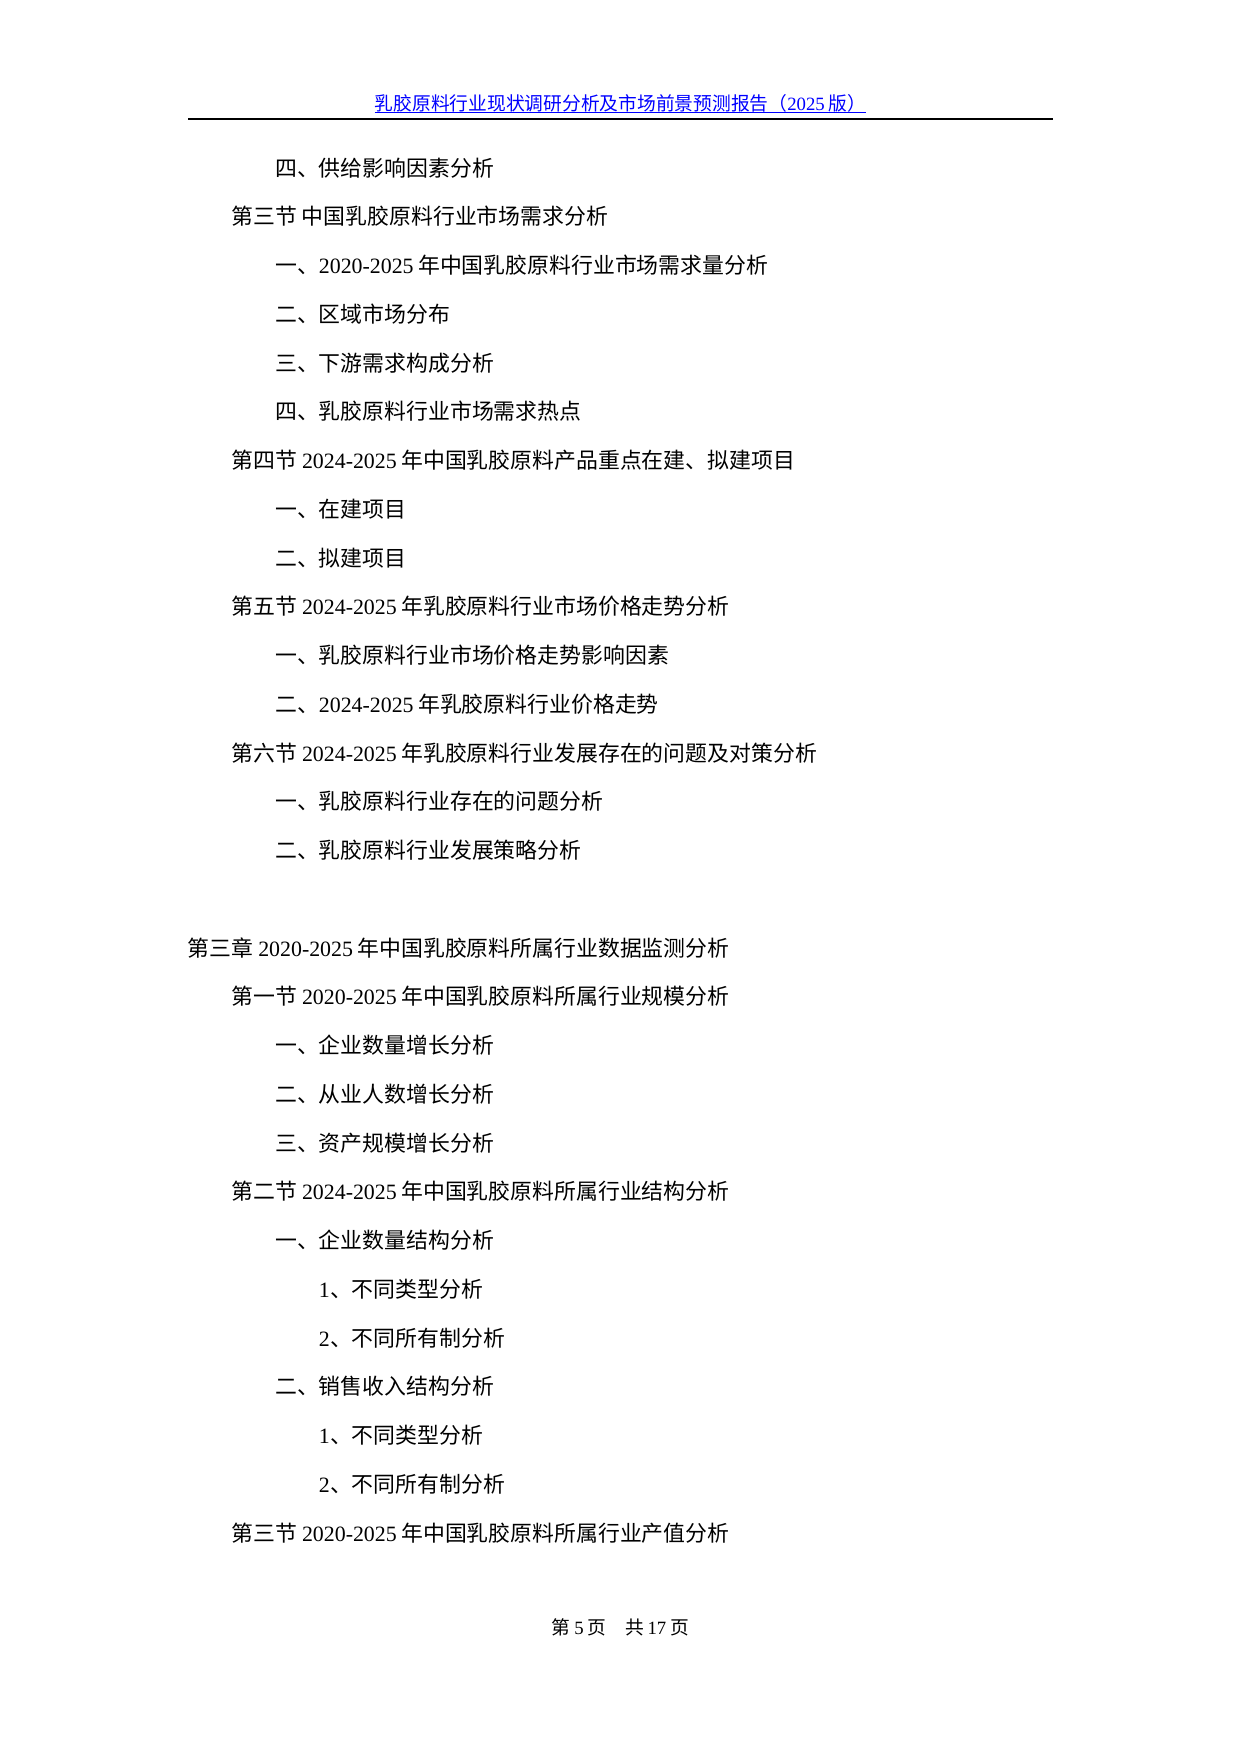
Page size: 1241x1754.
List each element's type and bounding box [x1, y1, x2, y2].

text [187, 150, 1053, 1548]
